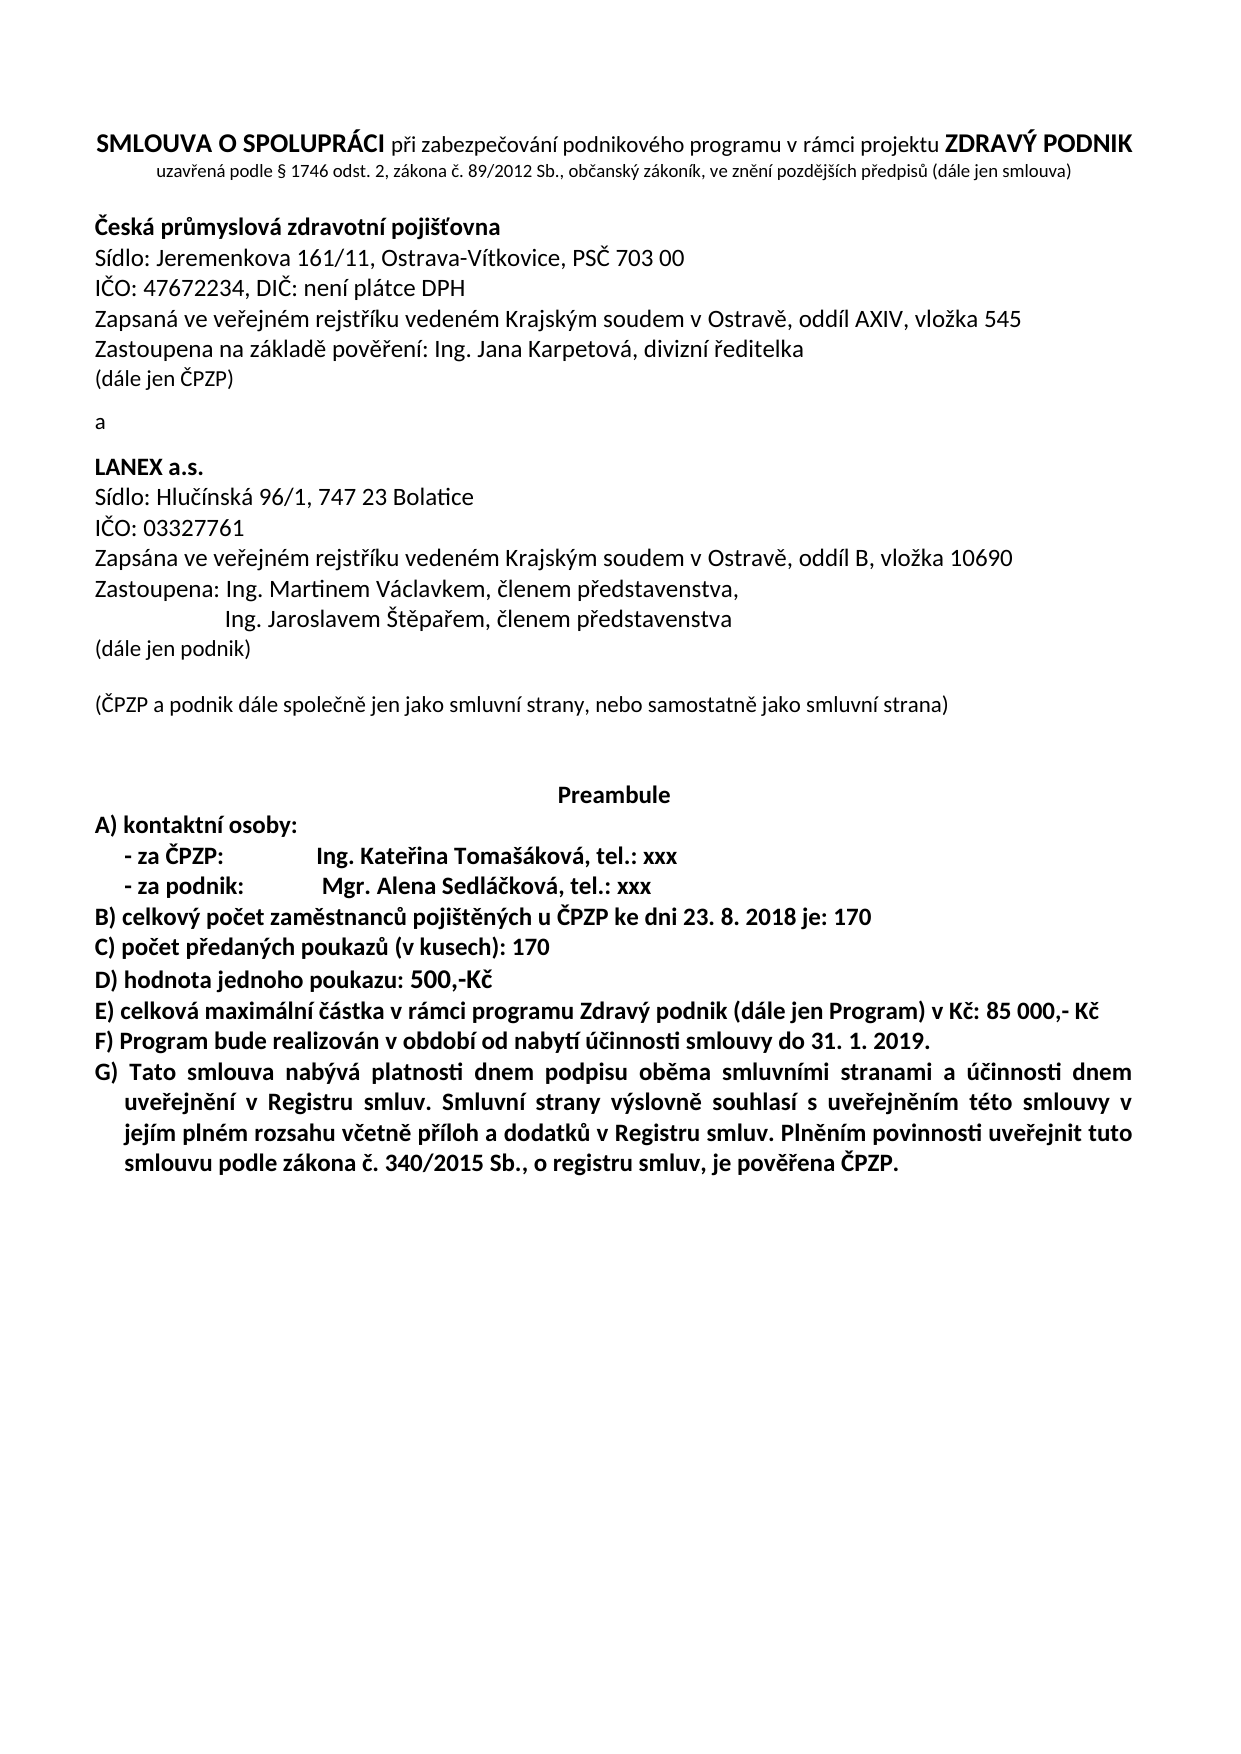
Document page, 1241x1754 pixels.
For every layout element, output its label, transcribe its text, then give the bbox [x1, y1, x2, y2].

text Zastoupena na základě pověření: Ing. Jana Karpetová, divizní ředitelka [94, 333, 1134, 364]
text Zapsaná ve veřejném rejstříku vedeném Krajským soudem v Ostravě, oddíl AXIV, vložka 545 [94, 303, 1134, 333]
text SMLOUVA O SPOLUPRÁCI při zabezpečování podnikového programu v rámci projektu ZDRAVÝ PODNIK [94, 127, 1134, 160]
text Sídlo: Hlučínská 96/1, 747 23 Bolatice [94, 481, 1134, 512]
text F) Program bude realizován v období od nabytí účinnosti smlouvy do 31. 1. 2019. [94, 1026, 1134, 1056]
text IČO: 03327761 [94, 512, 1134, 542]
text A) kontaktní osoby: [94, 809, 1134, 840]
text a [94, 407, 1146, 435]
text IČO: 47672234, DIČ: není plátce DPH [94, 272, 1134, 303]
text (dále jen ČPZP) [94, 364, 1134, 392]
text - za podnik: Mgr. Alena Sedláčková, tel.: xxx [124, 870, 1134, 901]
text (dále jen podnik) [94, 634, 1134, 662]
text Česká průmyslová zdravotní pojišťovna [94, 211, 1134, 242]
text C) počet předaných poukazů (v kusech): 170 [94, 931, 1134, 962]
text Zapsána ve veřejném rejstříku vedeném Krajským soudem v Ostravě, oddíl B, vložka 10690 [94, 542, 1134, 573]
text uzavřená podle § 1746 odst. 2, zákona č. 89/2012 Sb., občanský zákoník, ve znění pozdějších předpisů (dále jen smlouva) [94, 160, 1134, 183]
text Preambule [94, 779, 1134, 809]
text D) hodnota jednoho poukazu: 500,-Kč [94, 962, 1134, 995]
text G) Tato smlouva nabývá platnosti dnem podpisu oběma smluvními stranami a účinnosti dnem uveřejnění v Registru smluv. Smluvní strany výslovně souhlasí s uveřejněním této smlouvy v jejím plném rozsahu včetně příloh a dodatků v Registru smluv. Plněním povinnosti uveřejnit tuto smlouvu podle zákona č. 340/2015 Sb., o registru smluv, je pověřena ČPZP. [94, 1056, 1134, 1178]
text Ing. Jaroslavem Štěpařem, členem představenstva [94, 603, 1134, 634]
text (ČPZP a podnik dále společně jen jako smluvní strany, nebo samostatně jako smluvní strana) [94, 690, 1134, 718]
text Zastoupena: Ing. Martinem Václavkem, členem představenstva, [94, 573, 1134, 603]
text E) celková maximální částka v rámci programu Zdravý podnik (dále jen Program) v Kč: 85 000,- Kč [94, 995, 1134, 1026]
text LANEX a.s. [94, 451, 1134, 481]
text B) celkový počet zaměstnanců pojištěných u ČPZP ke dni 23. 8. 2018 je: 170 [94, 901, 1134, 931]
text - za ČPZP: Ing. Kateřina Tomašáková, tel.: xxx [124, 840, 1134, 870]
text Sídlo: Jeremenkova 161/11, Ostrava-Vítkovice, PSČ 703 00 [94, 242, 1134, 272]
